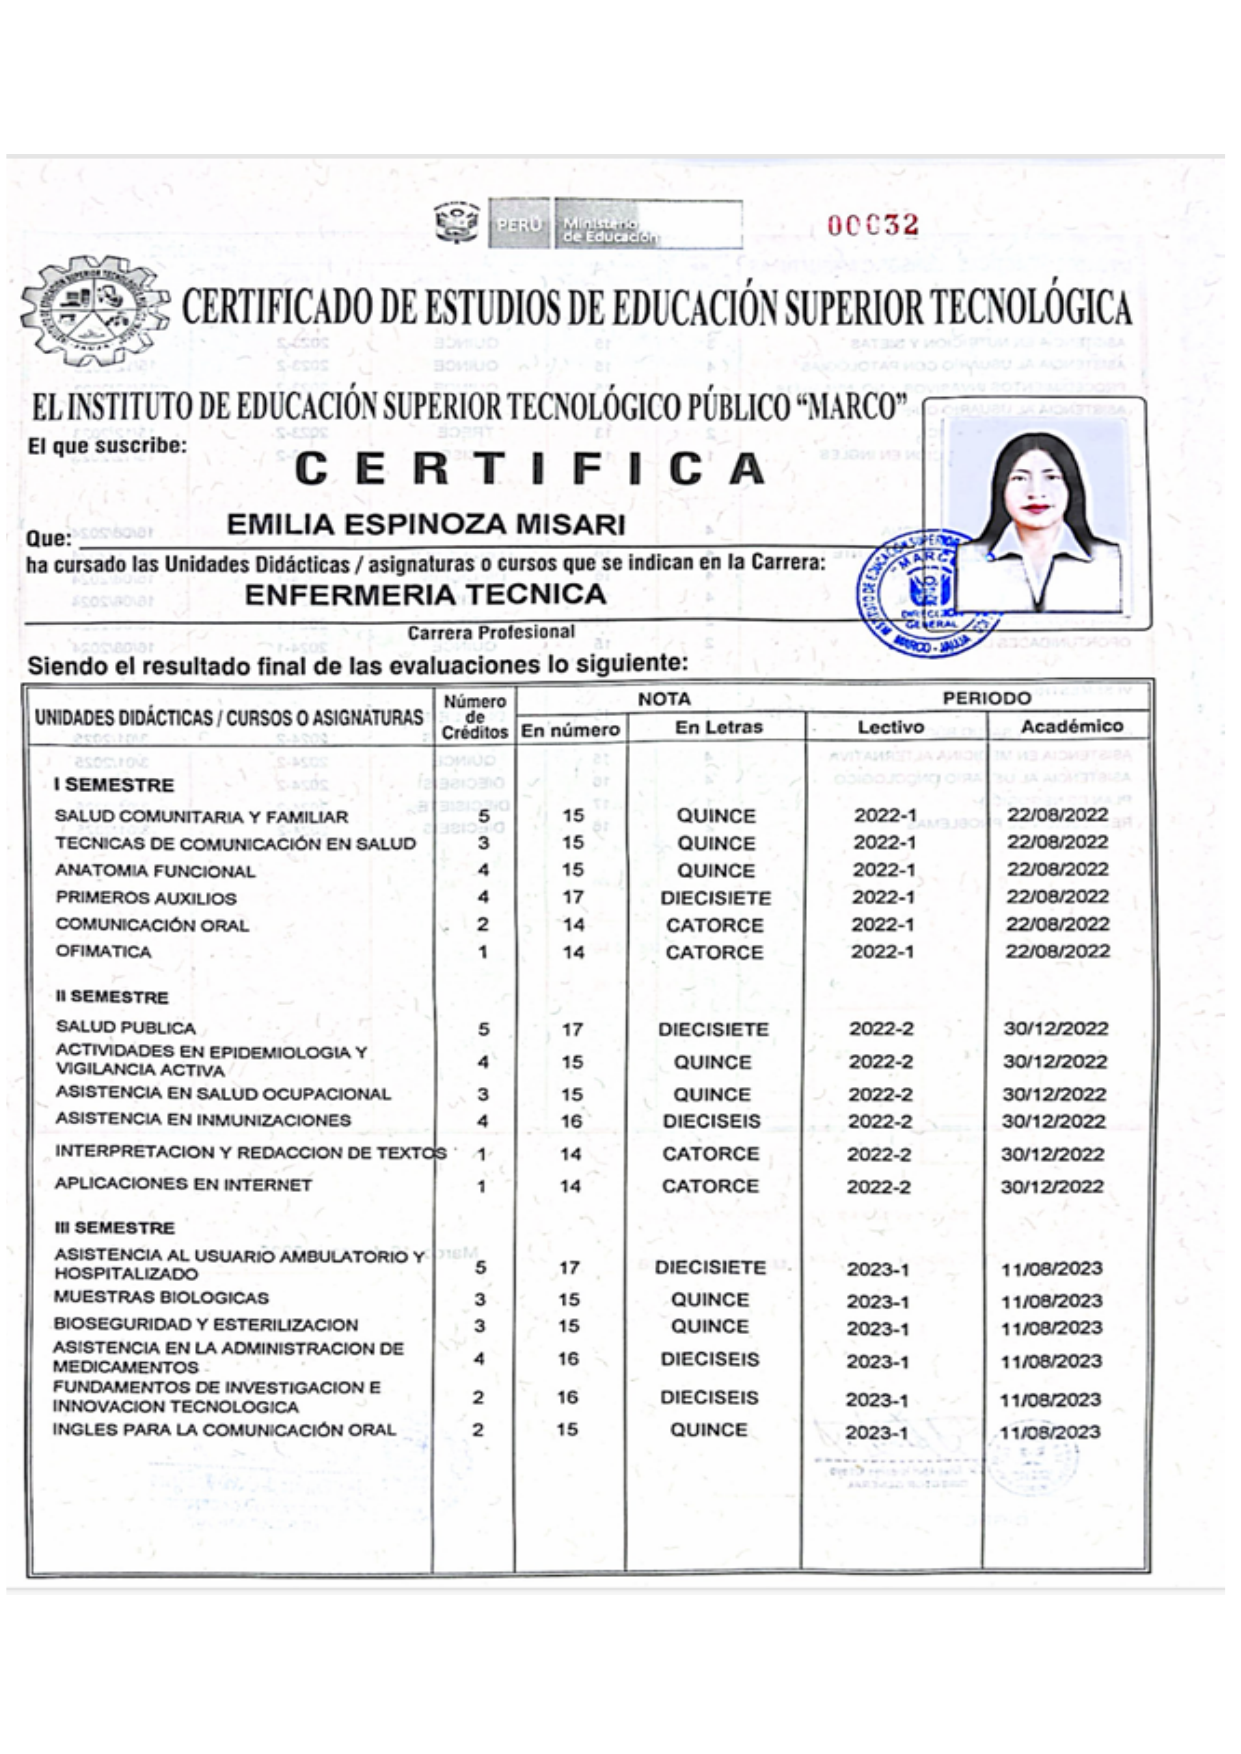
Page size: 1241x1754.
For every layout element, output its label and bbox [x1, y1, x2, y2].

picture [6, 154, 1225, 1595]
